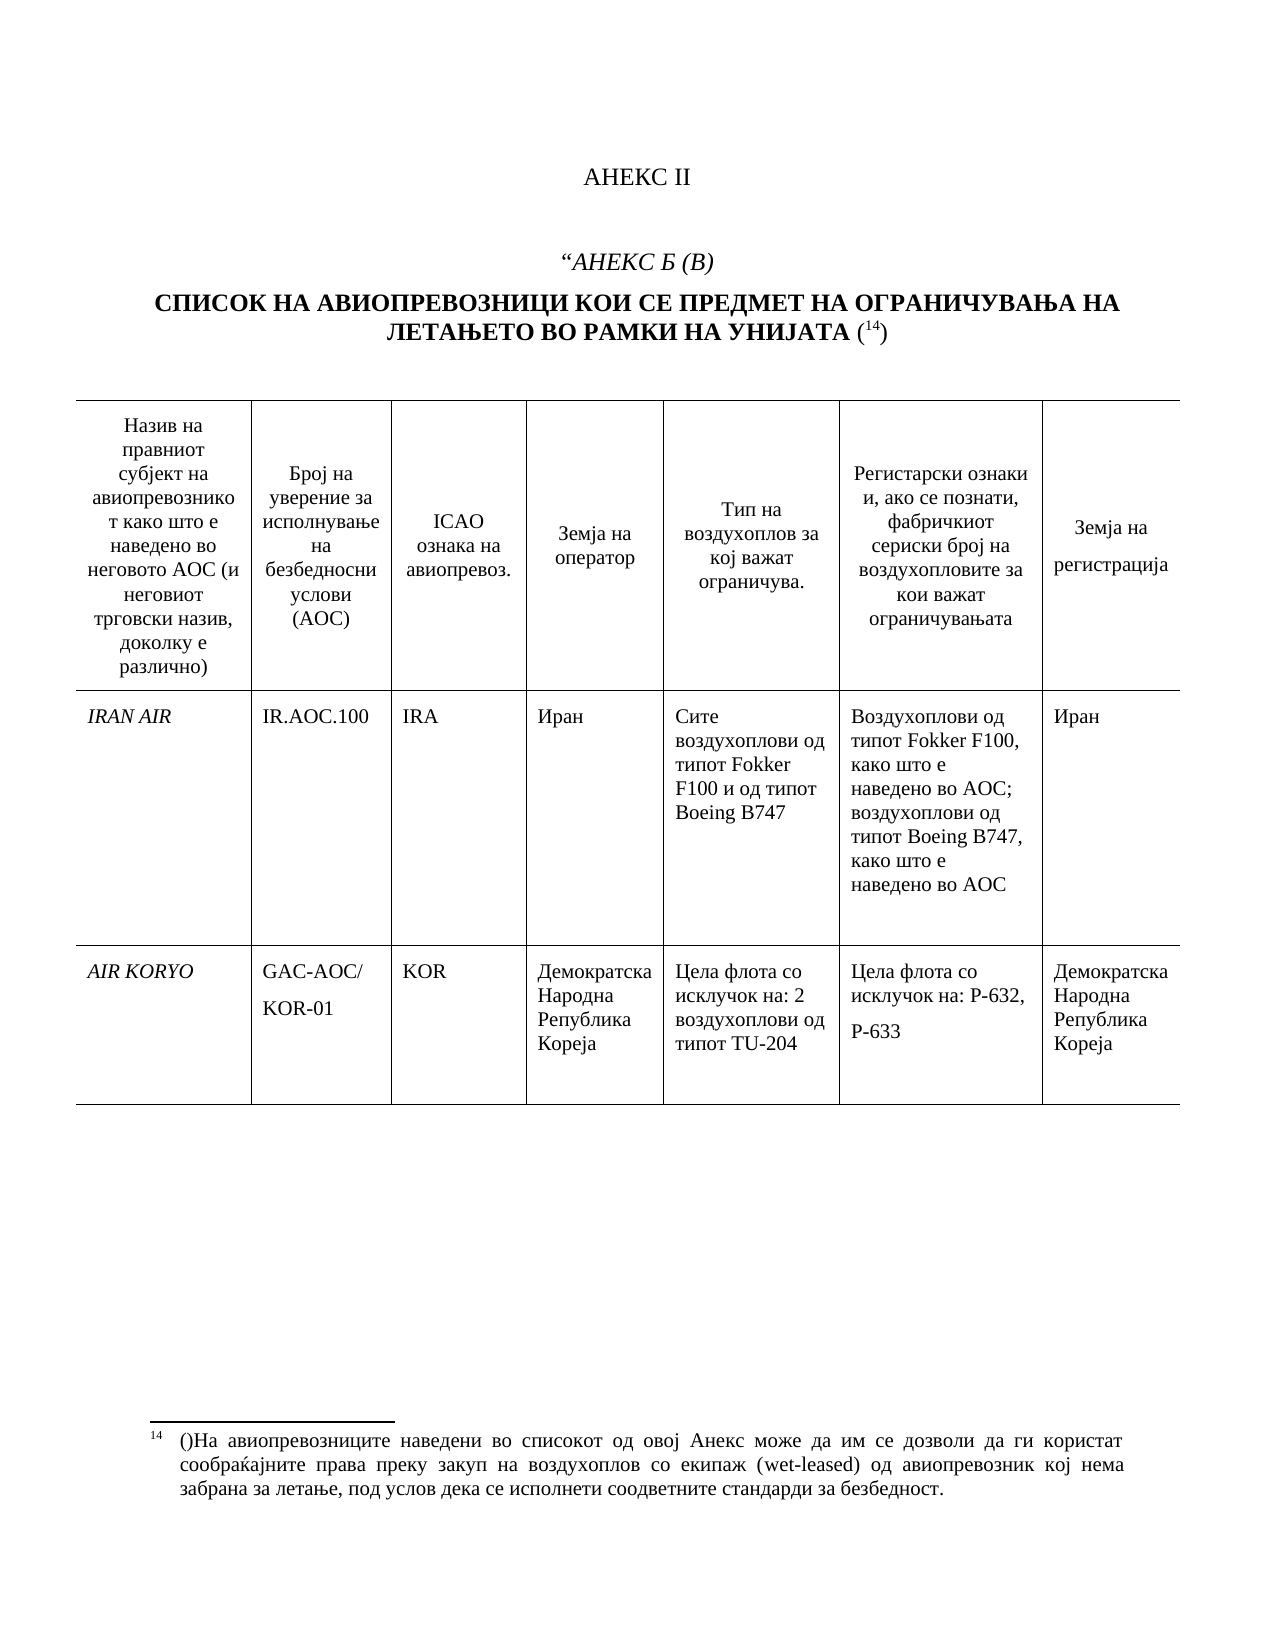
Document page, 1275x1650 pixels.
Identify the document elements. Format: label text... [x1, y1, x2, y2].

table_cell AIR KORYO [76, 946, 251, 1104]
text СПИСОК НА АВИОПРЕВОЗНИЦИ КОИ СЕ ПРЕДМЕТ НА ОГРАНИЧУВАЊА НА ЛЕТАЊЕТО ВО РАМКИ НА УНИЈАТА () [150, 288, 1124, 346]
table_header ICAO ознака на авиопревоз. [392, 401, 526, 690]
table_header Регистарски ознаки и, ако се познати, фабричкиот сериски број на воздухопловите за кои важат ограничувањата [840, 401, 1042, 690]
table_cell IRAN AIR [76, 691, 251, 945]
table_header Земја на оператор [527, 401, 663, 690]
table_header Назив на правниот субјект на авиопревозникот како што е наведено во неговото AOC (и неговиот трговски назив, доколку е различно) [76, 401, 251, 690]
table_cell GAC-AOC/ KOR-01 [252, 946, 391, 1104]
table_header Тип на воздухоплов за кој важат ограничува. [664, 401, 839, 690]
table_cell Воздухоплови од типот Fokker F100, како што е наведено во AOC; воздухоплови од типот Boeing B747, како што е наведено во AOC [840, 691, 1042, 945]
table_cell Цела флота со исклучок на: 2 воздухоплови од типот TU-204 [664, 946, 839, 1104]
table_cell Демократска Народна Република Кореја [527, 946, 663, 1104]
table_header Број на уверение за исполнување на безбедносни услови (AOC) [252, 401, 391, 690]
table_header Земја на регистрација [1043, 401, 1180, 690]
text АНЕКС II [150, 162, 1124, 191]
text “АНЕКС Б (B) [150, 247, 1124, 276]
table_cell IRA [392, 691, 526, 945]
table_cell IR.AOC.100 [252, 691, 391, 945]
table_cell Иран [1043, 691, 1180, 945]
table_cell Демократска Народна Република Кореја [1043, 946, 1180, 1104]
table_cell Сите воздухоплови од типот Fokker F100 и од типот Boeing B747 [664, 691, 839, 945]
table_cell Иран [527, 691, 663, 945]
table_cell KOR [392, 946, 526, 1104]
table_cell Цела флота со исклучок на: P-632, P-633 [840, 946, 1042, 1104]
